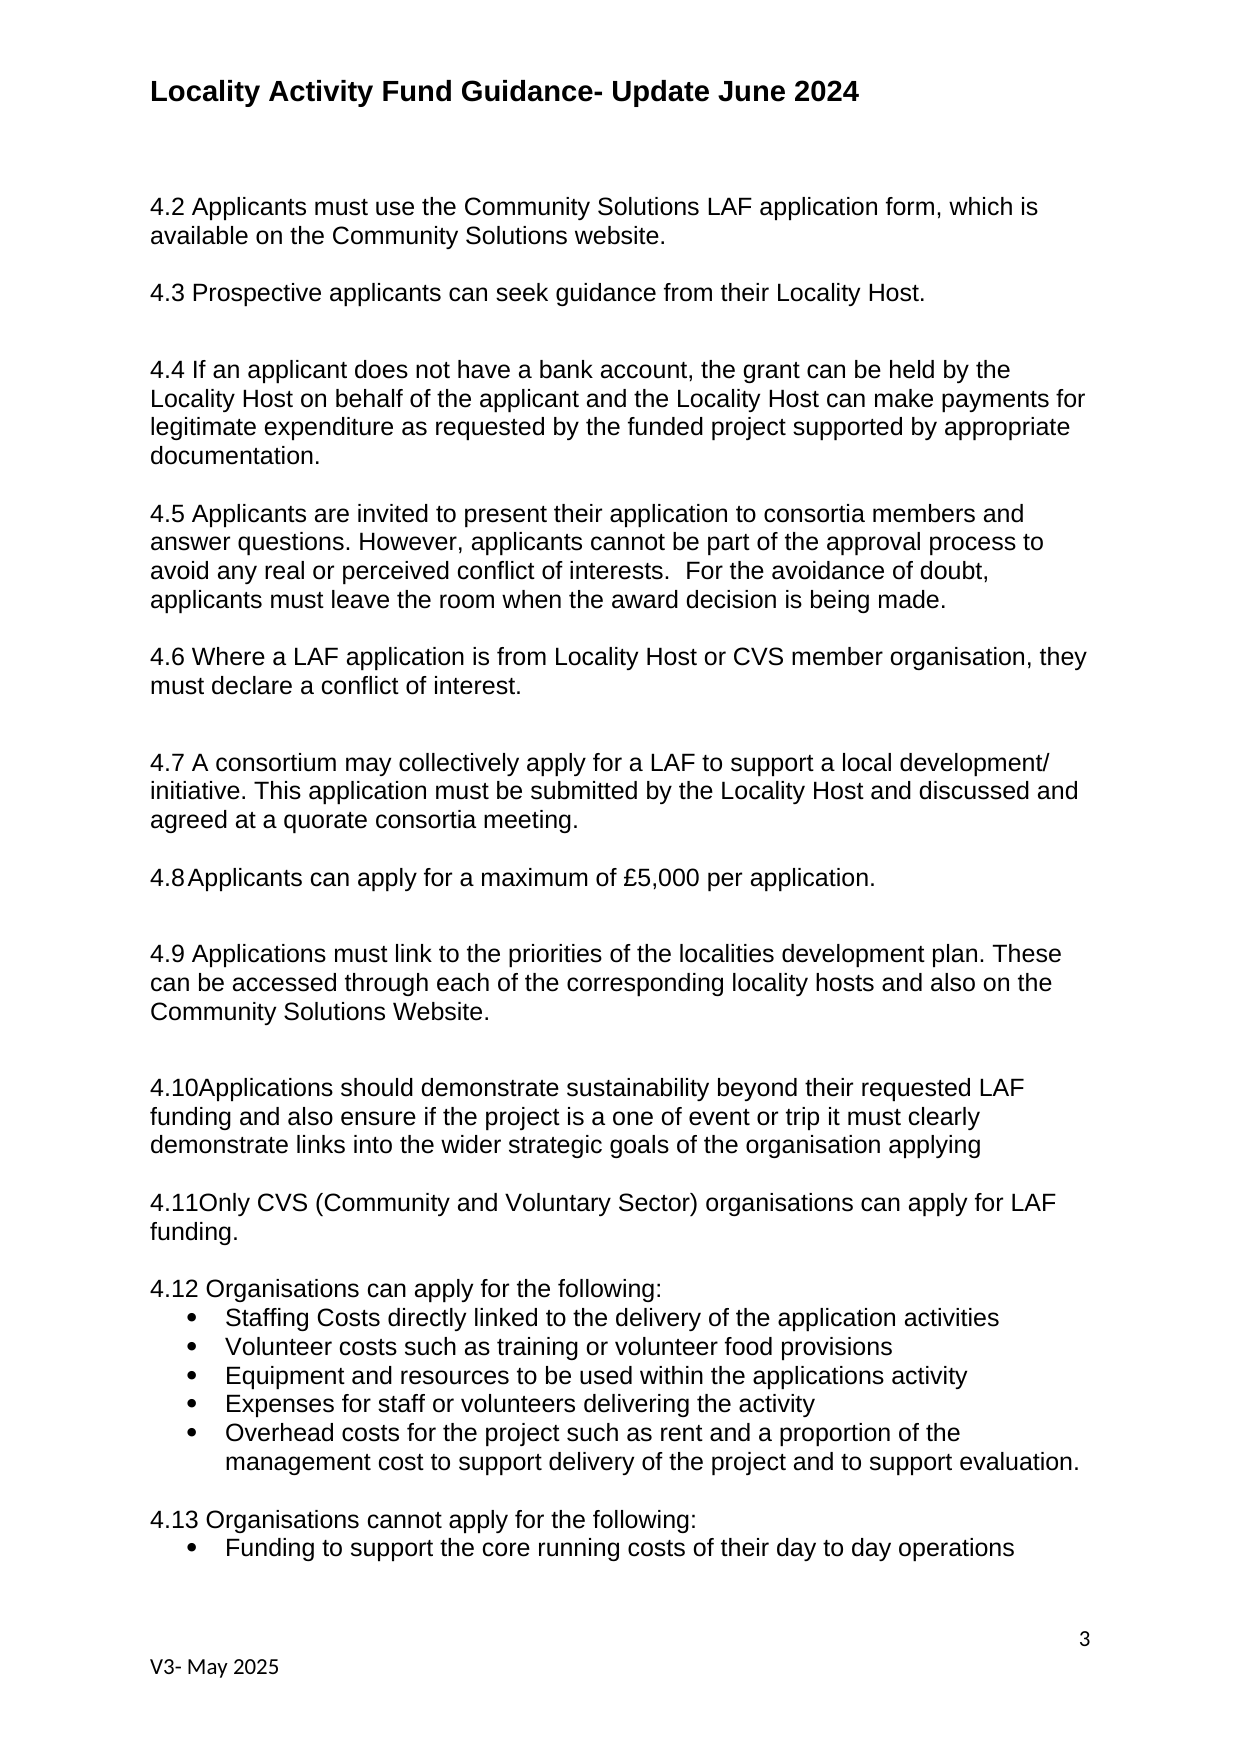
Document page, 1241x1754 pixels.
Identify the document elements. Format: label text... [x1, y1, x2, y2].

list Volunteer costs such as training or volunteer food provisions [187, 1332, 1090, 1361]
text 4.10Applications should demonstrate sustainability beyond their requested LAF funding and also ensure if the project is a one of event or trip it must clearly demonstrate links into the wider strategic goals of the organisation applying [150, 1073, 1090, 1159]
text 4.9 Applications must link to the priorities of the localities development plan. These can be accessed through each of the corresponding locality hosts and also on the Community Solutions Website. [150, 939, 1090, 1025]
list Applicants can apply for a maximum of £5,000 per application. [150, 862, 1090, 891]
text 4.4 If an applicant does not have a bank account, the grant can be held by the Locality Host on behalf of the applicant and the Locality Host can make payments for legitimate expenditure as requested by the funded project supported by appropriate documentation. [150, 355, 1090, 470]
text 4.13 Organisations cannot apply for the following: [150, 1505, 1090, 1533]
list Equipment and resources to be used within the applications activity [187, 1361, 1090, 1389]
text 4.12 Organisations can apply for the following: [150, 1274, 1090, 1303]
list Staffing Costs directly linked to the delivery of the application activities [187, 1303, 1090, 1332]
text 4.11Only CVS (Community and Voluntary Sector) organisations can apply for LAF funding. [150, 1188, 1090, 1245]
list Overhead costs for the project such as rent and a proportion of the management cost to support delivery of the project and to support evaluation. [187, 1418, 1090, 1476]
text 4.5 Applicants are invited to present their application to consortia members and answer questions. However, applicants cannot be part of the approval process to avoid any real or perceived conflict of interests. For the avoidance of doubt, applicants must leave the room when the award decision is being made. [150, 498, 1090, 613]
text 4.7 A consortium may collectively apply for a LAF to support a local development/ initiative. This application must be submitted by the Locality Host and discussed and agreed at a quorate consortia meeting. [150, 747, 1090, 834]
text 4.2 Applicants must use the Community Solutions LAF application form, which is available on the Community Solutions website. [150, 192, 1090, 249]
list Funding to support the core running costs of their day to day operations [187, 1533, 1090, 1562]
list Expenses for staff or volunteers delivering the activity [187, 1389, 1090, 1418]
text 4.6 Where a LAF application is from Locality Host or CVS member organisation, they must declare a conflict of interest. [150, 642, 1090, 700]
text 4.3 Prospective applicants can seek guidance from their Locality Host. [150, 278, 1090, 307]
